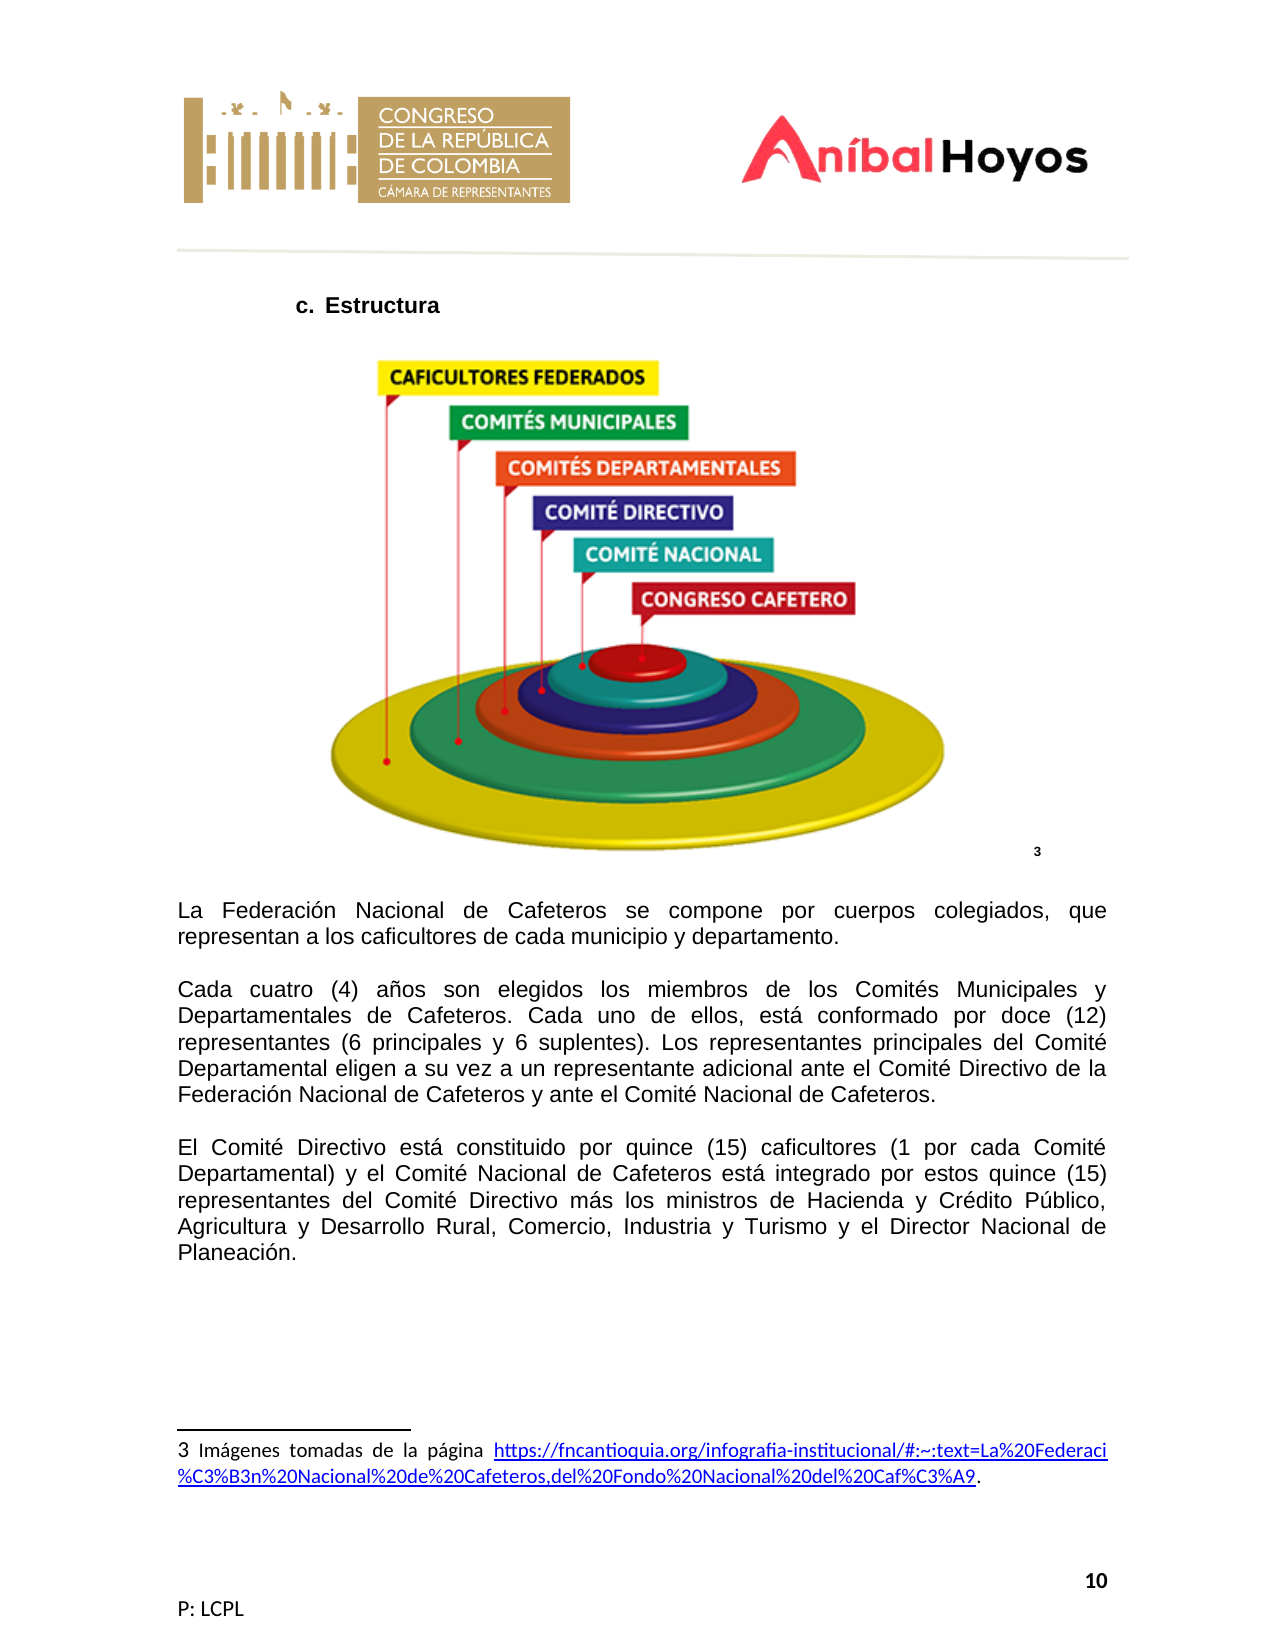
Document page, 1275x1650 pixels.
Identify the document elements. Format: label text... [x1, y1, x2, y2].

text El Comité Directivo está constituido por quince (15) caficultores (1 por cada Comité Departamental) y el Comité Nacional de Cafeteros está integrado por estos quince (15) representantes del Comité Directivo más los ministros de Hacienda y Crédito Público, Agricultura y Desarrollo Rural, Comercio, Industria y Turismo y el Director Nacional de Planeación. [177, 1134, 1107, 1266]
picture [252, 345, 1034, 866]
picture [183, 91, 571, 203]
text La Federación Nacional de Cafeteros se compone por cuerpos colegiados, que representan a los caficultores de cada municipio y departamento. [177, 897, 1107, 949]
text Cada cuatro (4) años son elegidos los miembros de los Comités Municipales y Departamentales de Cafeteros. Cada uno de ellos, está conformado por doce (12) representantes (6 principales y 6 suplentes). Los representantes principales del Comité Departamental eligen a su vez a un representante adicional ante el Comité Directivo de la Federación Nacional de Cafeteros y ante el Comité Nacional de Cafeteros. [177, 976, 1107, 1108]
picture [728, 100, 1108, 195]
list Estructura [295, 292, 1107, 319]
